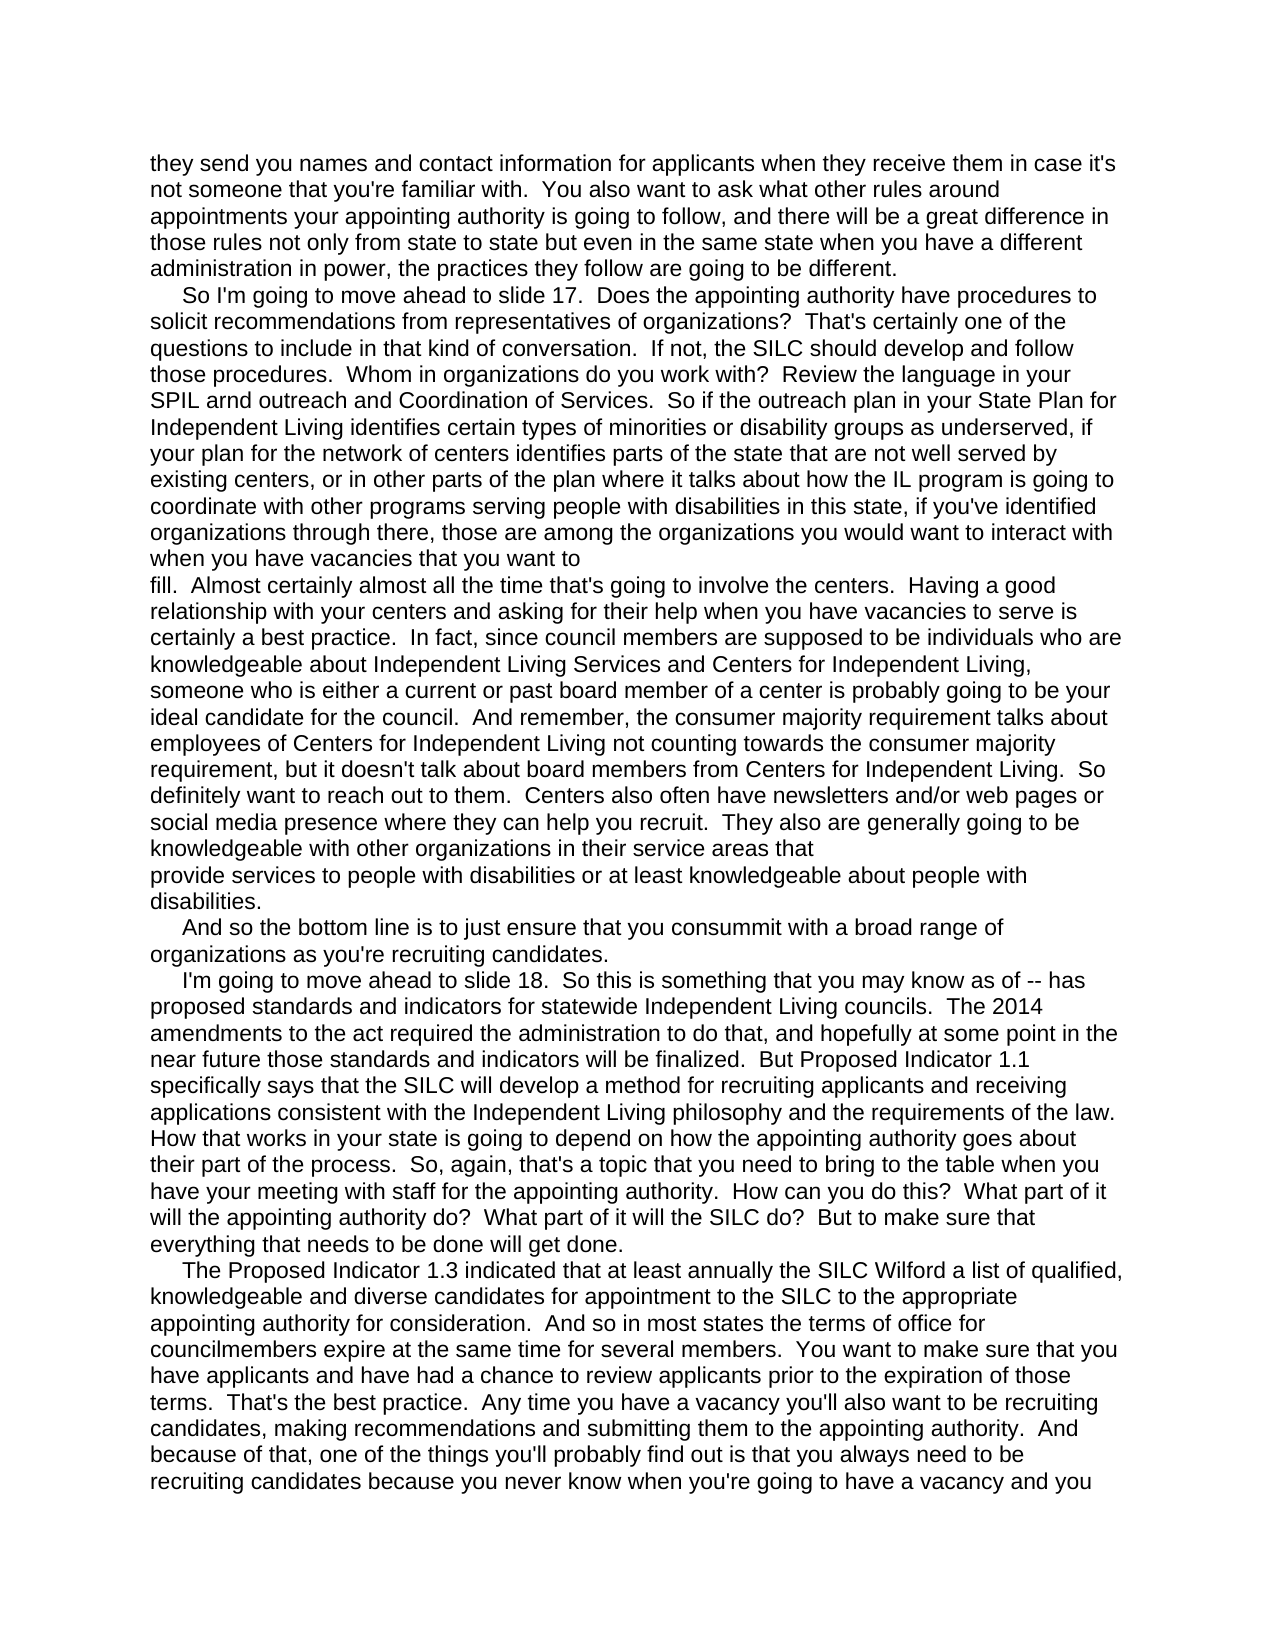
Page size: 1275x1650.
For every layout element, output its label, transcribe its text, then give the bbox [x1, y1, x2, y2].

text provide services to people with disabilities or at least knowledgeable about people with disabilities. [150, 862, 1125, 914]
text And so the bottom line is to just ensure that you consummit with a broad range of organizations as you're recruiting candidates. [150, 914, 1125, 967]
text fill. Almost certainly almost all the time that's going to involve the centers. Having a good relationship with your centers and asking for their help when you have vacancies to serve is certainly a best practice. In fact, since council members are supposed to be individuals who are knowledgeable about Independent Living Services and Centers for Independent Living, someone who is either a current or past board member of a center is probably going to be your ideal candidate for the council. And remember, the consumer majority requirement talks about employees of Centers for Independent Living not counting towards the consumer majority requirement, but it doesn't talk about board members from Centers for Independent Living. So definitely want to reach out to them. Centers also often have newsletters and/or web pages or social media presence where they can help you recruit. They also are generally going to be knowledgeable with other organizations in their service areas that [150, 572, 1125, 862]
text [150, 150, 1125, 282]
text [150, 1257, 1125, 1494]
text I'm going to move ahead to slide 18. So this is something that you may know as of -- has proposed standards and indicators for statewide Independent Living councils. The 2014 amendments to the act required the administration to do that, and hopefully at some point in the near future those standards and indicators will be finalized. But Proposed Indicator 1.1 specifically says that the SILC will develop a method for recruiting applicants and receiving applications consistent with the Independent Living philosophy and the requirements of the law. How that works in your state is going to depend on how the appointing authority goes about their part of the process. So, again, that's a topic that you need to bring to the table when you have your meeting with staff for the appointing authority. How can you do this? What part of it will the appointing authority do? What part of it will the SILC do? But to make sure that everything that needs to be done will get done. [150, 967, 1125, 1257]
text So I'm going to move ahead to slide 17. Does the appointing authority have procedures to solicit recommendations from representatives of organizations? That's certainly one of the questions to include in that kind of conversation. If not, the SILC should develop and follow those procedures. Whom in organizations do you work with? Review the language in your SPIL arnd outreach and Coordination of Services. So if the outreach plan in your State Plan for Independent Living identifies certain types of minorities or disability groups as underserved, if your plan for the network of centers identifies parts of the state that are not well served by existing centers, or in other parts of the plan where it talks about how the IL program is going to coordinate with other programs serving people with disabilities in this state, if you've identified organizations through there, those are among the organizations you would want to interact with when you have vacancies that you want to [150, 282, 1125, 572]
